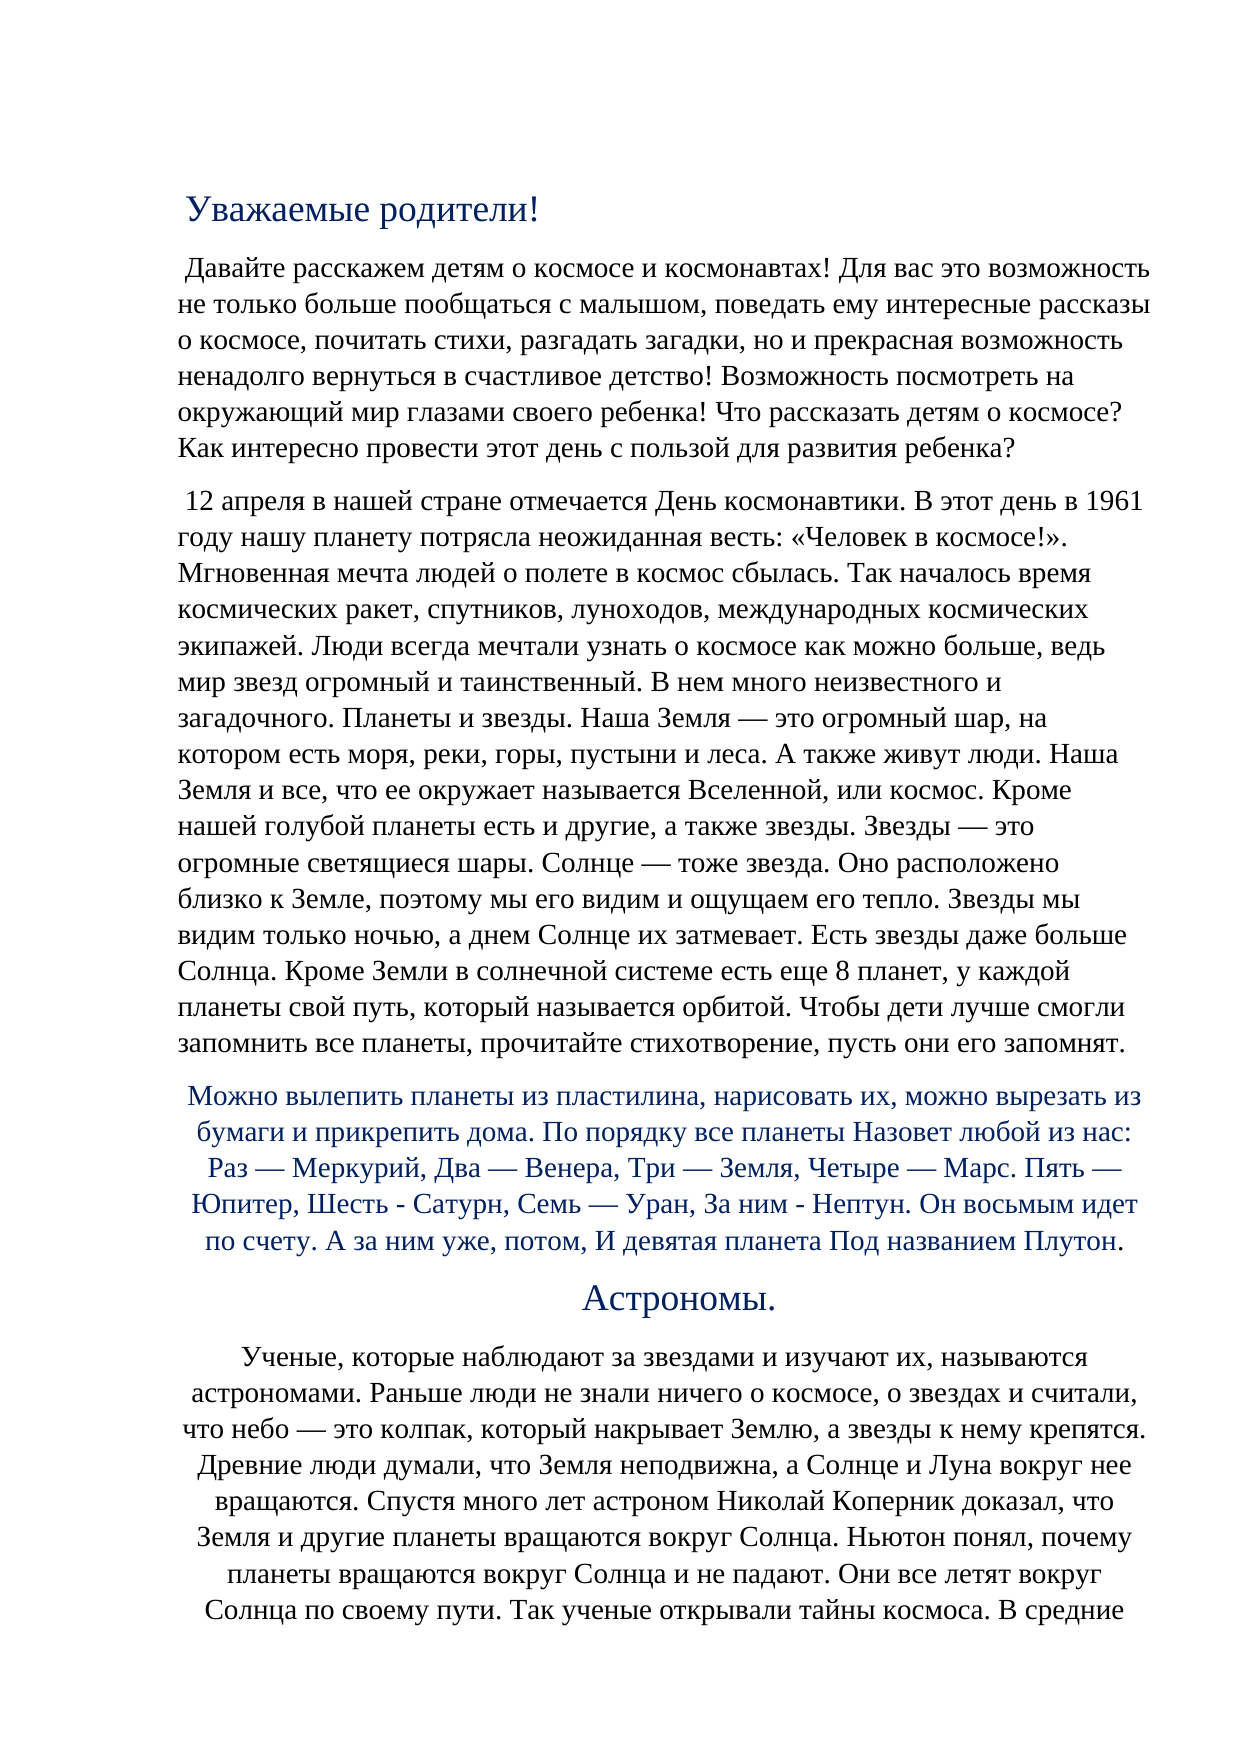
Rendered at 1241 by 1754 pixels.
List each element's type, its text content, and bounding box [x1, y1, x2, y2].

text Давайте расскажем детям о космосе и космонавтах! Для вас это возможность не только больше пообщаться с малышом, поведать ему интересные рассказы о космосе, почитать стихи, разгадать загадки, но и прекрасная возможность ненадолго вернуться в счастливое детство! Возможность посмотреть на окружающий мир глазами своего ребенка! Что рассказать детям о космосе? Как интересно провести этот день с пользой для развития ребенка? [177, 250, 1152, 464]
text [177, 1339, 1152, 1625]
text Можно вылепить планеты из пластилина, нарисовать их, можно вырезать из бумаги и прикрепить дома. По порядку все планеты Назовет любой из нас: Раз — Меркурий, Два — Венера, Три — Земля, Четыре — Марс. Пять — Юпитер, Шесть - Сатурн, Семь — Уран, За ним - Нептун. Он восьмым идет по счету. А за ним уже, потом, И девятая планета Под названием Плутон. [177, 1078, 1152, 1256]
text Астрономы. [177, 1276, 1152, 1319]
text 12 апреля в нашей стране отмечается День космонавтики. В этот день в 1961 году нашу планету потрясла неожиданная весть: «Человек в космосе!». Мгновенная мечта людей о полете в космос сбылась. Так началось время космических ракет, спутников, луноходов, международных космических экипажей. Люди всегда мечтали узнать о космосе как можно больше, ведь мир звезд огромный и таинственный. В нем много неизвестного и загадочного. Планеты и звезды. Наша Земля — это огромный шар, на котором есть моря, реки, горы, пустыни и леса. А также живут люди. Наша Земля и все, что ее окружает называется Вселенной, или космос. Кроме нашей голубой планеты есть и другие, а также звезды. Звезды — это огромные светящиеся шары. Солнце — тоже звезда. Оно расположено близко к Земле, поэтому мы его видим и ощущаем его тепло. Звезды мы видим только ночью, а днем Солнце их затмевает. Есть звезды даже больше Солнца. Кроме Земли в солнечной системе есть еще 8 планет, у каждой планеты свой путь, который называется орбитой. Чтобы дети лучше смогли запомнить все планеты, прочитайте стихотворение, пусть они его запомнят. [177, 483, 1152, 1059]
text Уважаемые родители! [177, 186, 1152, 229]
